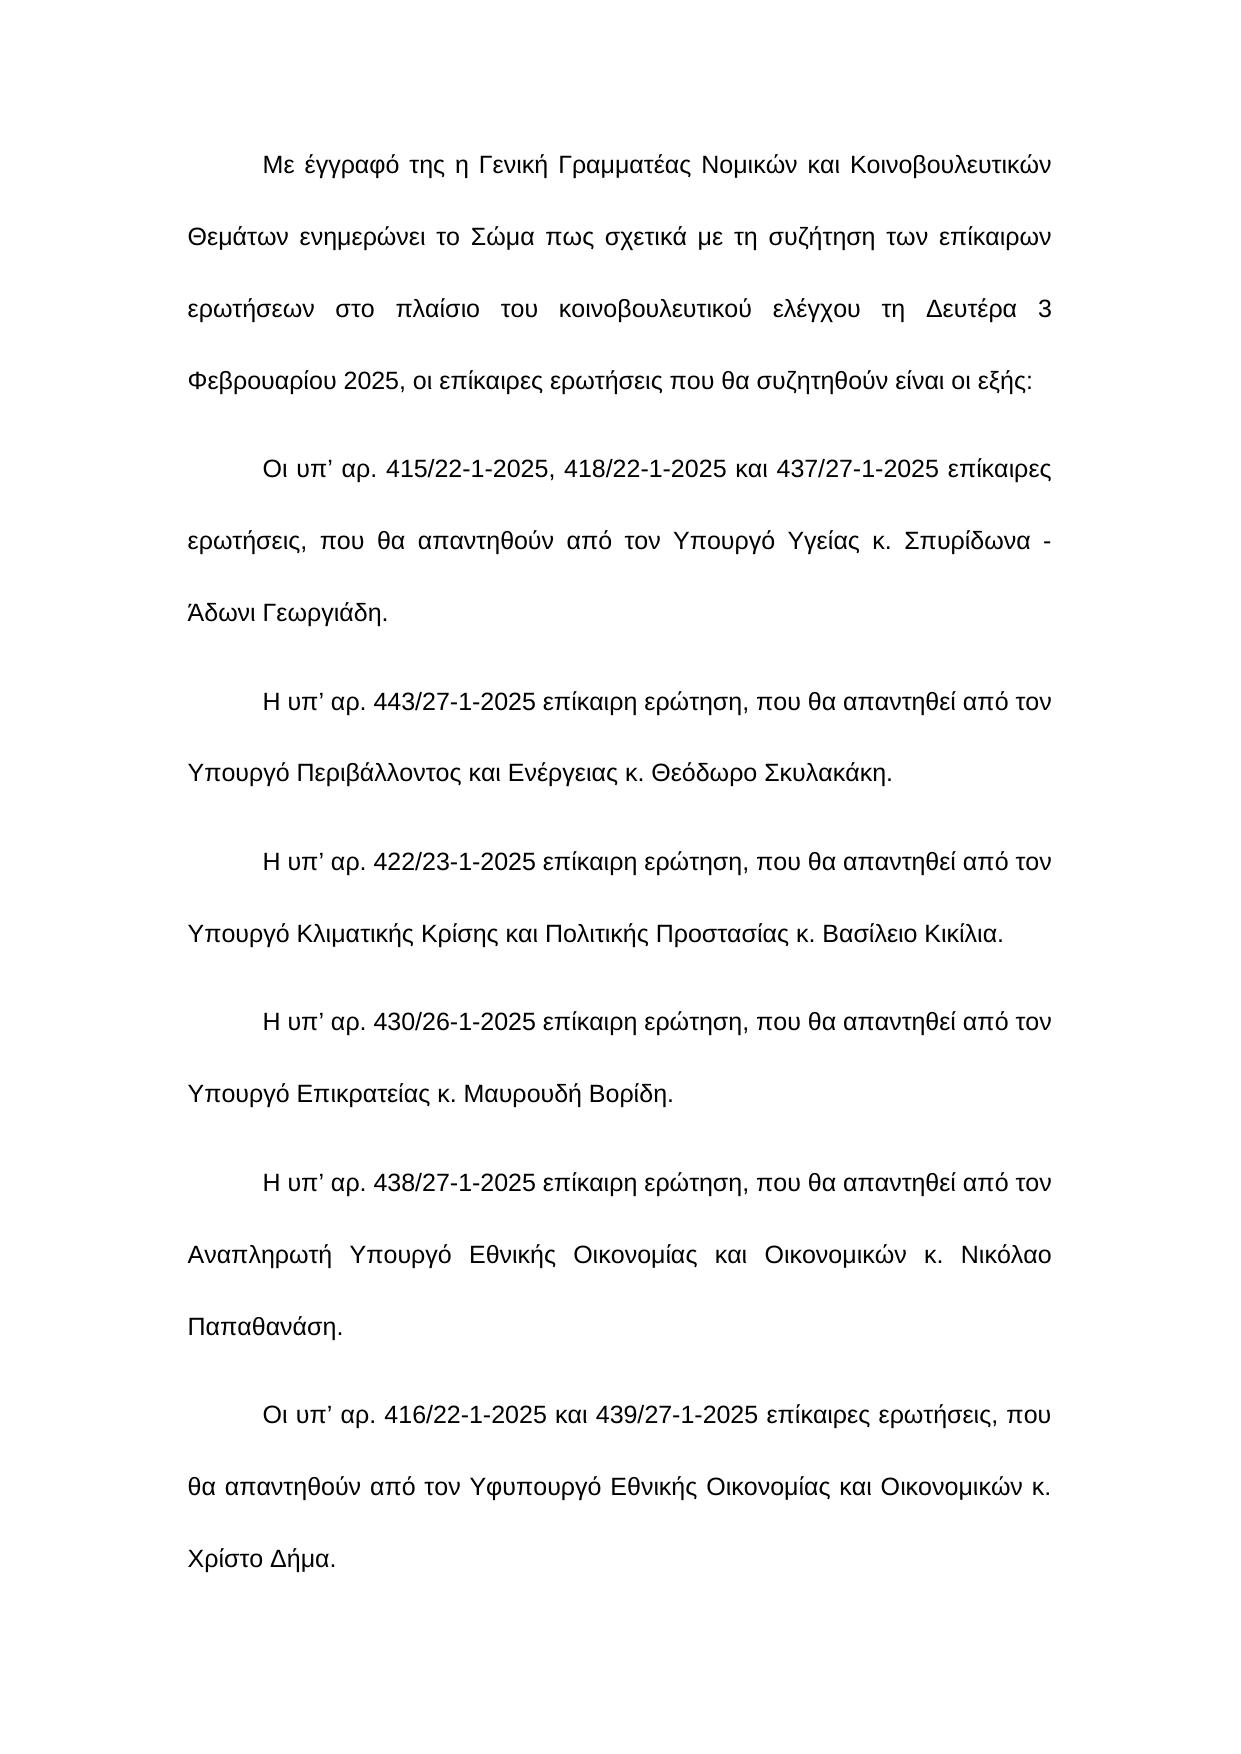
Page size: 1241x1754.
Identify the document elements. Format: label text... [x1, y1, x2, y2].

text Η υπ’ αρ. 430/26-1-2025 επίκαιρη ερώτηση, που θα απαντηθεί από τον Υπουργό Επικρατείας κ. Μαυρουδή Βορίδη. [187, 1007, 1053, 1108]
text Με έγγραφό της η Γενική Γραμματέας Νομικών και Κοινοβουλευτικών Θεμάτων ενημερώνει το Σώμα πως σχετικά με τη συζήτηση των επίκαιρων ερωτήσεων στο πλαίσιο του κοινοβουλευτικού ελέγχου τη Δευτέρα 3 Φεβρουαρίου 2025, οι επίκαιρες ερωτήσεις που θα συζητηθούν είναι οι εξής: [187, 150, 1053, 394]
text Η υπ’ αρ. 438/27-1-2025 επίκαιρη ερώτηση, που θα απαντηθεί από τον Αναπληρωτή Υπουργό Εθνικής Οικονομίας και Οικονομικών κ. Νικόλαο Παπαθανάση. [187, 1168, 1053, 1340]
text Οι υπ’ αρ. 415/22-1-2025, 418/22-1-2025 και 437/27-1-2025 επίκαιρες ερωτήσεις, που θα απαντηθούν από τον Υπουργό Υγείας κ. Σπυρίδωνα - Άδωνι Γεωργιάδη. [187, 454, 1053, 627]
text Οι υπ’ αρ. 416/22-1-2025 και 439/27-1-2025 επίκαιρες ερωτήσεις, που θα απαντηθούν από τον Υφυπουργό Εθνικής Οικονομίας και Οικονομικών κ. Χρίστο Δήμα. [187, 1400, 1053, 1572]
text Η υπ’ αρ. 422/23-1-2025 επίκαιρη ερώτηση, που θα απαντηθεί από τον Υπουργό Κλιματικής Κρίσης και Πολιτικής Προστασίας κ. Βασίλειο Κικίλια. [187, 847, 1053, 947]
text Η υπ’ αρ. 443/27-1-2025 επίκαιρη ερώτηση, που θα απαντηθεί από τον Υπουργό Περιβάλλοντος και Ενέργειας κ. Θεόδωρο Σκυλακάκη. [187, 686, 1053, 787]
